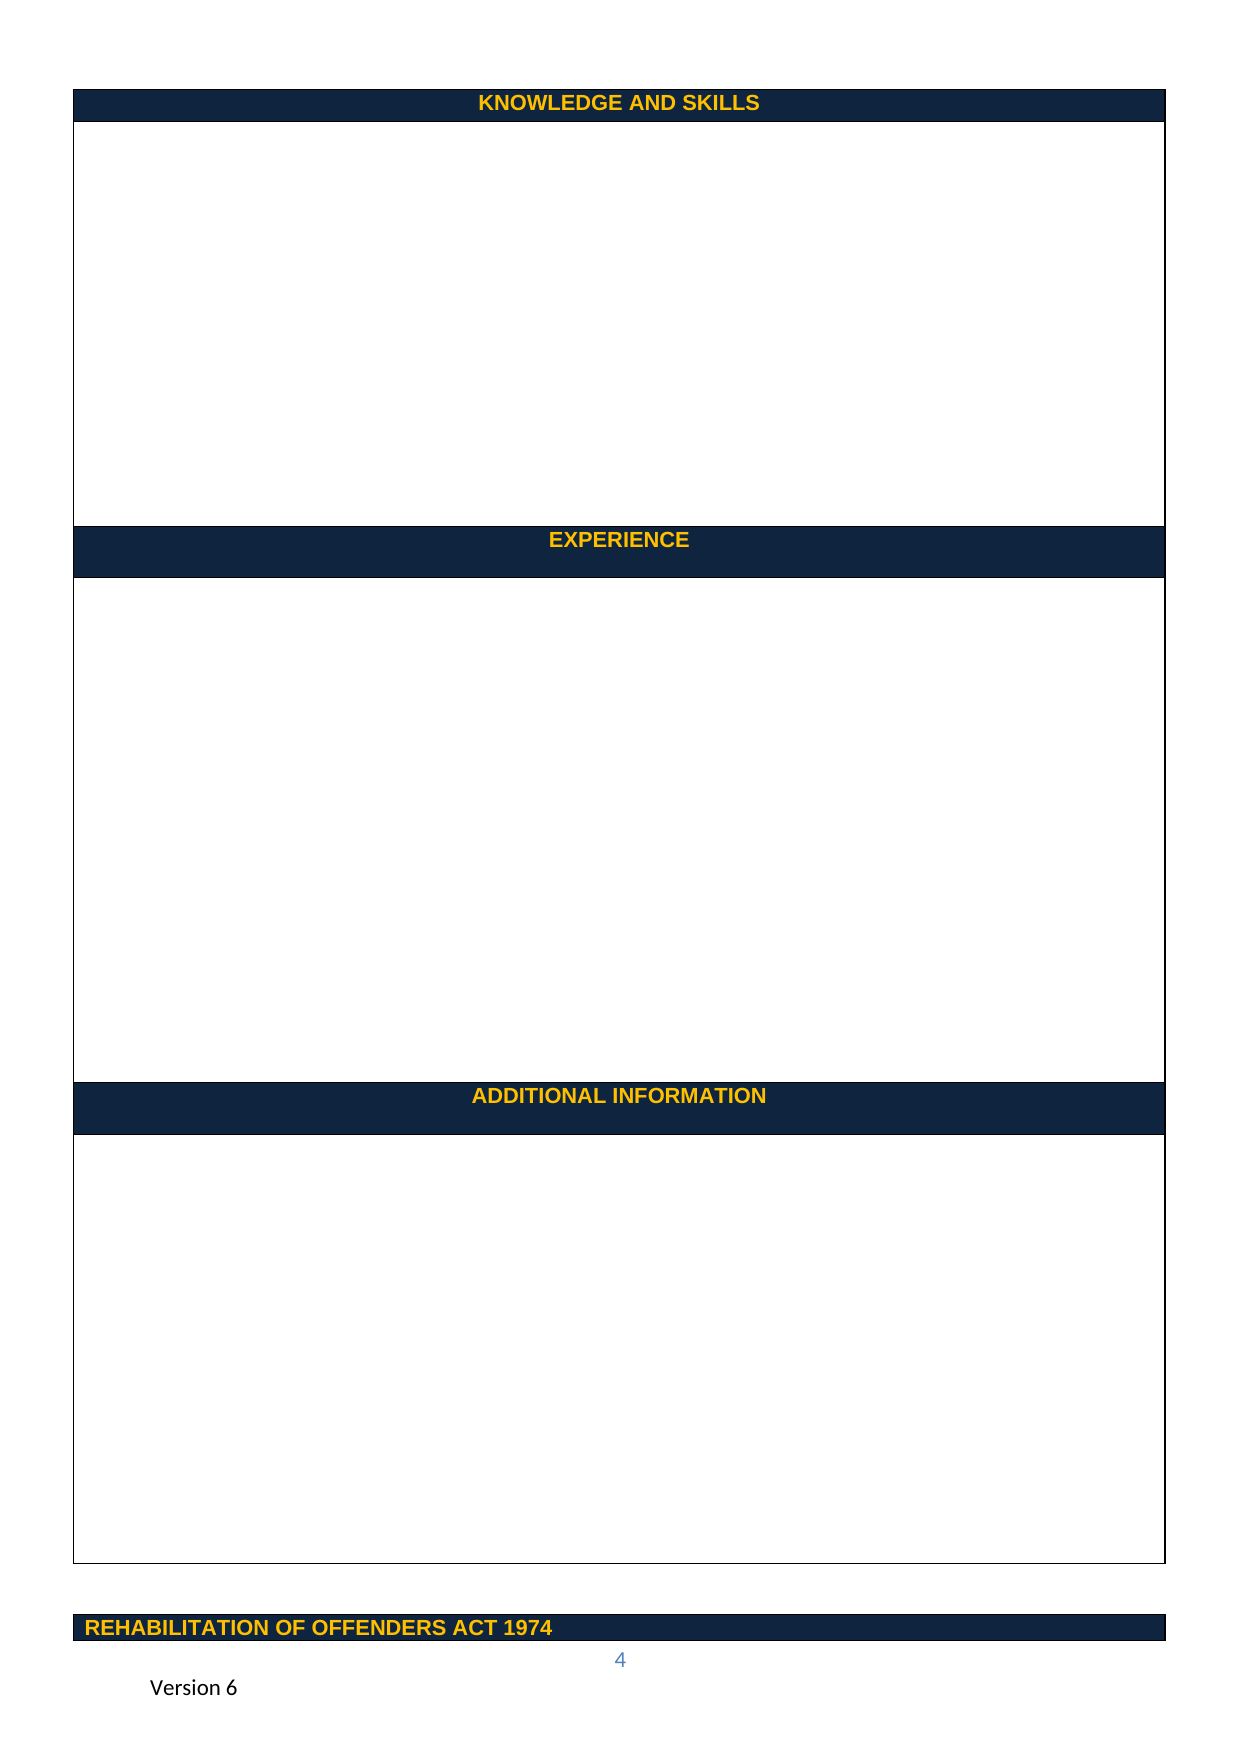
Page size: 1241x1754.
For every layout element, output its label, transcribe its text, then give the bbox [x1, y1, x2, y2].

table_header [74, 1615, 1164, 1640]
table_cell [74, 1135, 1164, 1563]
table_cell EXPERIENCE [74, 527, 1164, 577]
table_cell ADDITIONAL INFORMATION [74, 1083, 1164, 1134]
table_cell [74, 578, 1164, 1082]
table_cell [74, 122, 1164, 526]
table_cell KNOWLEDGE AND SKILLS [74, 90, 1164, 121]
